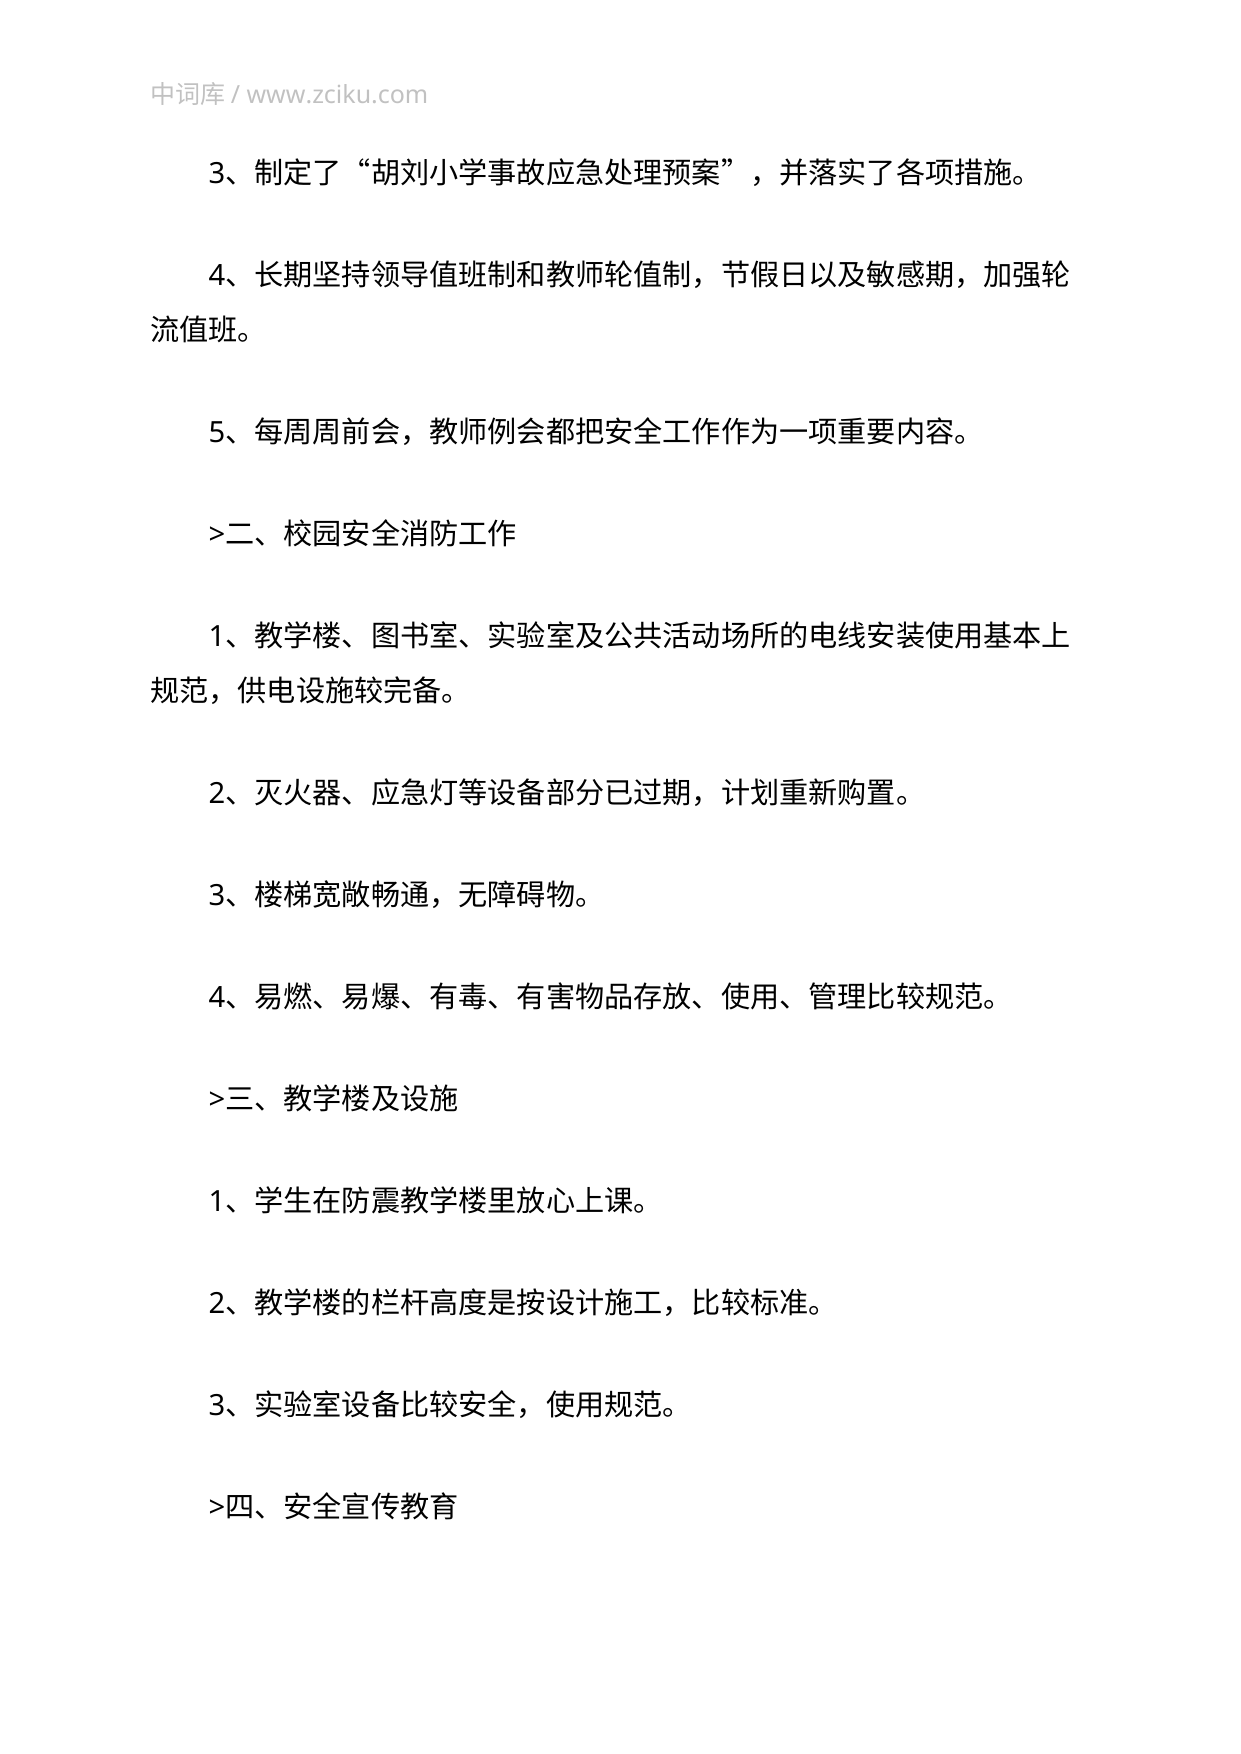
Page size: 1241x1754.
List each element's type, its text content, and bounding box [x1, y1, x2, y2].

text 4、长期坚持领导值班制和教师轮值制，节假日以及敏感期，加强轮流值班。 [150, 252, 1090, 349]
text 5、每周周前会，教师例会都把安全工作作为一项重要内容。 [150, 409, 1090, 451]
text 3、制定了“胡刘小学事故应急处理预案”，并落实了各项措施。 [150, 150, 1090, 192]
text 1、教学楼、图书室、实验室及公共活动场所的电线安装使用基本上规范，供电设施较完备。 [150, 613, 1090, 710]
text 3、楼梯宽敞畅通，无障碍物。 [150, 871, 1090, 914]
text >三、教学楼及设施 [150, 1075, 1090, 1118]
text 3、实验室设备比较安全，使用规范。 [150, 1381, 1090, 1424]
text >四、安全宣传教育 [150, 1483, 1090, 1526]
text 1、学生在防震教学楼里放心上课。 [150, 1177, 1090, 1220]
text 2、教学楼的栏杆高度是按设计施工，比较标准。 [150, 1279, 1090, 1322]
text 4、易燃、易爆、有毒、有害物品存放、使用、管理比较规范。 [150, 973, 1090, 1016]
text >二、校园安全消防工作 [150, 511, 1090, 553]
text 2、灭火器、应急灯等设备部分已过期，计划重新购置。 [150, 769, 1090, 812]
